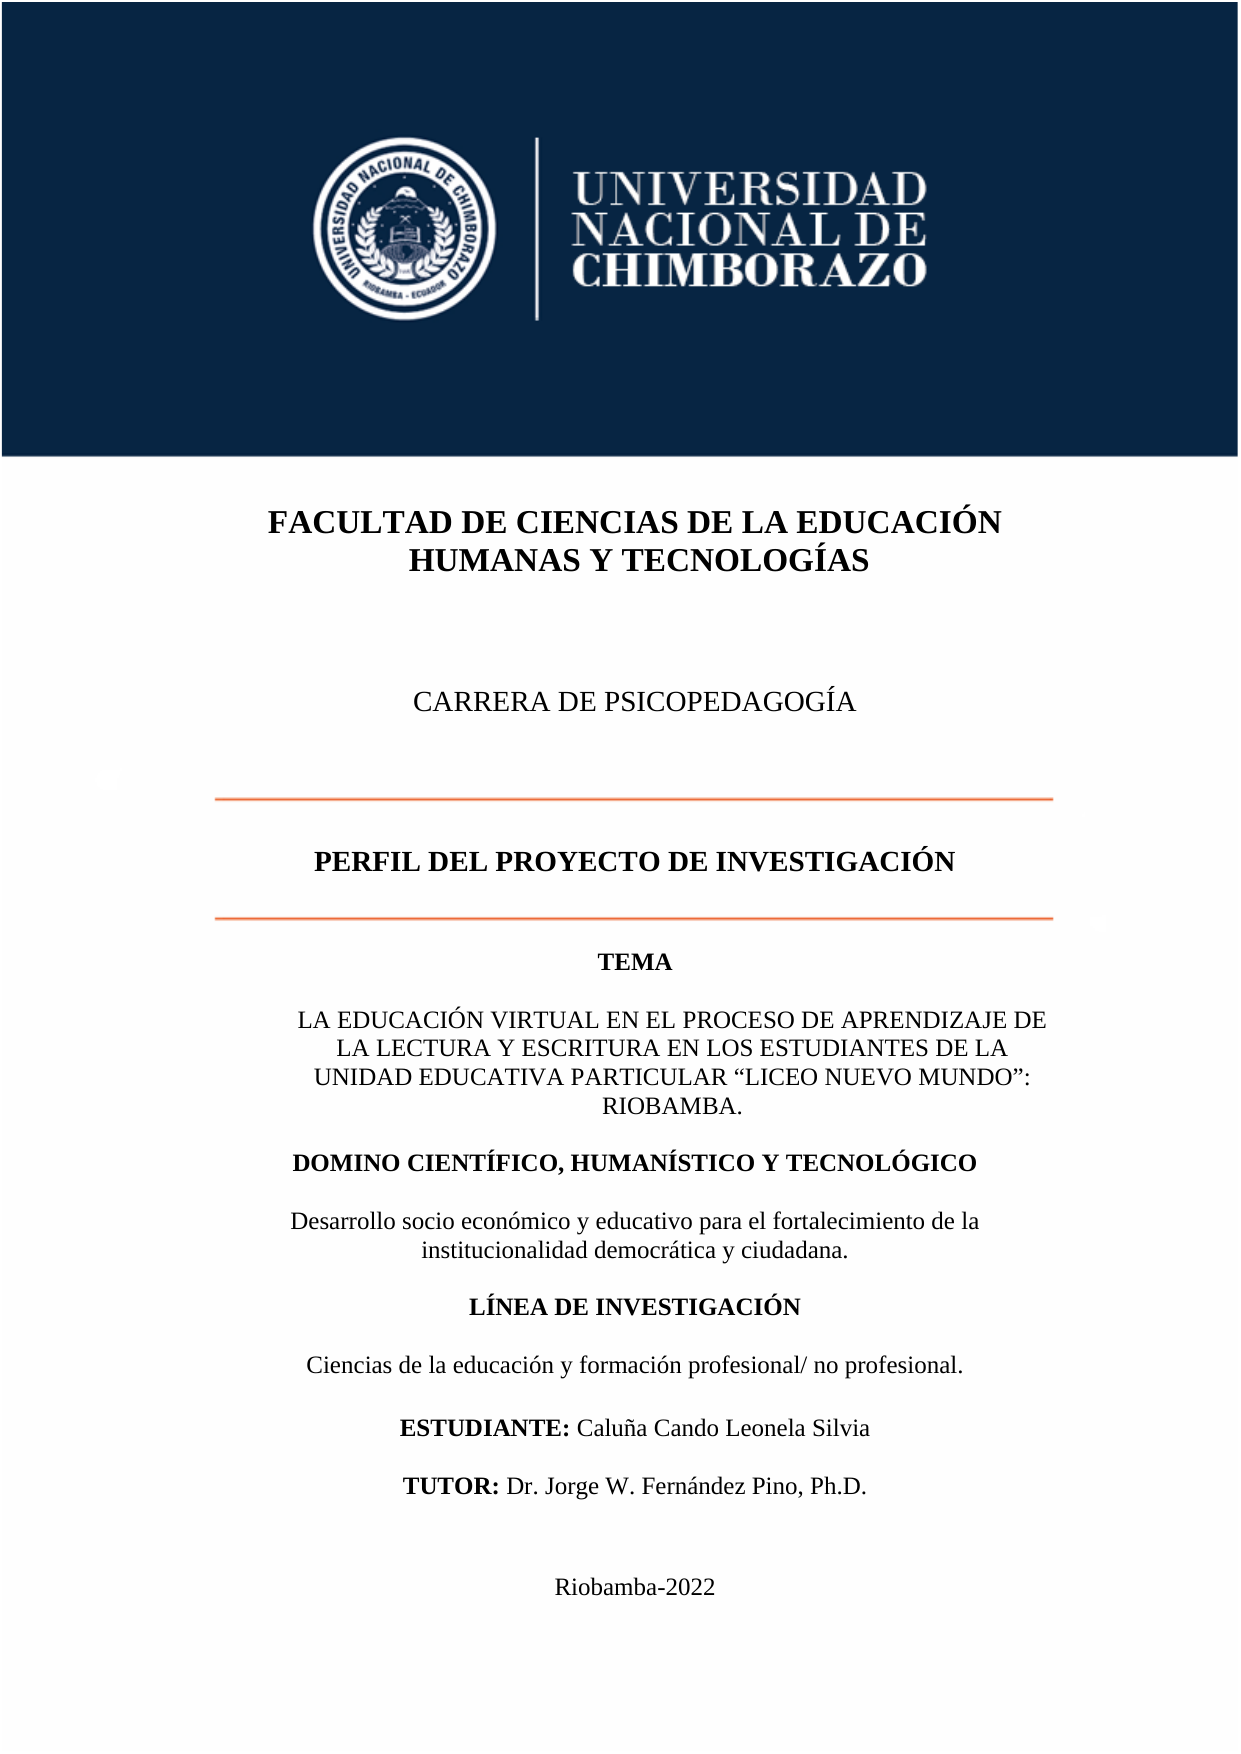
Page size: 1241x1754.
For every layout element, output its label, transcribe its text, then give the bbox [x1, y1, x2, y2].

picture [1, 2, 1238, 1751]
table_cell PERFIL DEL PROYECTO DE INVESTIGACIÓN [221, 781, 1048, 941]
table_cell ESTUDIANTE: Caluña Cando Leonela Silvia TUTOR: Dr. Jorge W. Fernández Pino, Ph.D. Riobamba-2022 [221, 1414, 1048, 1600]
table_cell TEMA LA EDUCACIÓN VIRTUAL EN EL PROCESO DE APRENDIZAJE DE LA LECTURA Y ESCRITURA EN LOS ESTUDIANTES DE LA UNIDAD EDUCATIVA PARTICULAR “LICEO NUEVO MUNDO”: RIOBAMBA. DOMINO CIENTÍFICO, HUMANÍSTICO Y TECNOLÓGICO Desarrollo socio económico y educativo para el fortalecimiento de la institucionalidad democrática y ciudadana. LÍNEA DE INVESTIGACIÓN Ciencias de la educación y formación profesional/ no profesional. [221, 941, 1048, 1413]
table_cell CARRERA DE PSICOPEDAGOGÍA [221, 621, 1048, 781]
table_header FACULTAD DE CIENCIAS DE LA EDUCACIÓN HUMANAS Y TECNOLOGÍAS [221, 461, 1048, 621]
